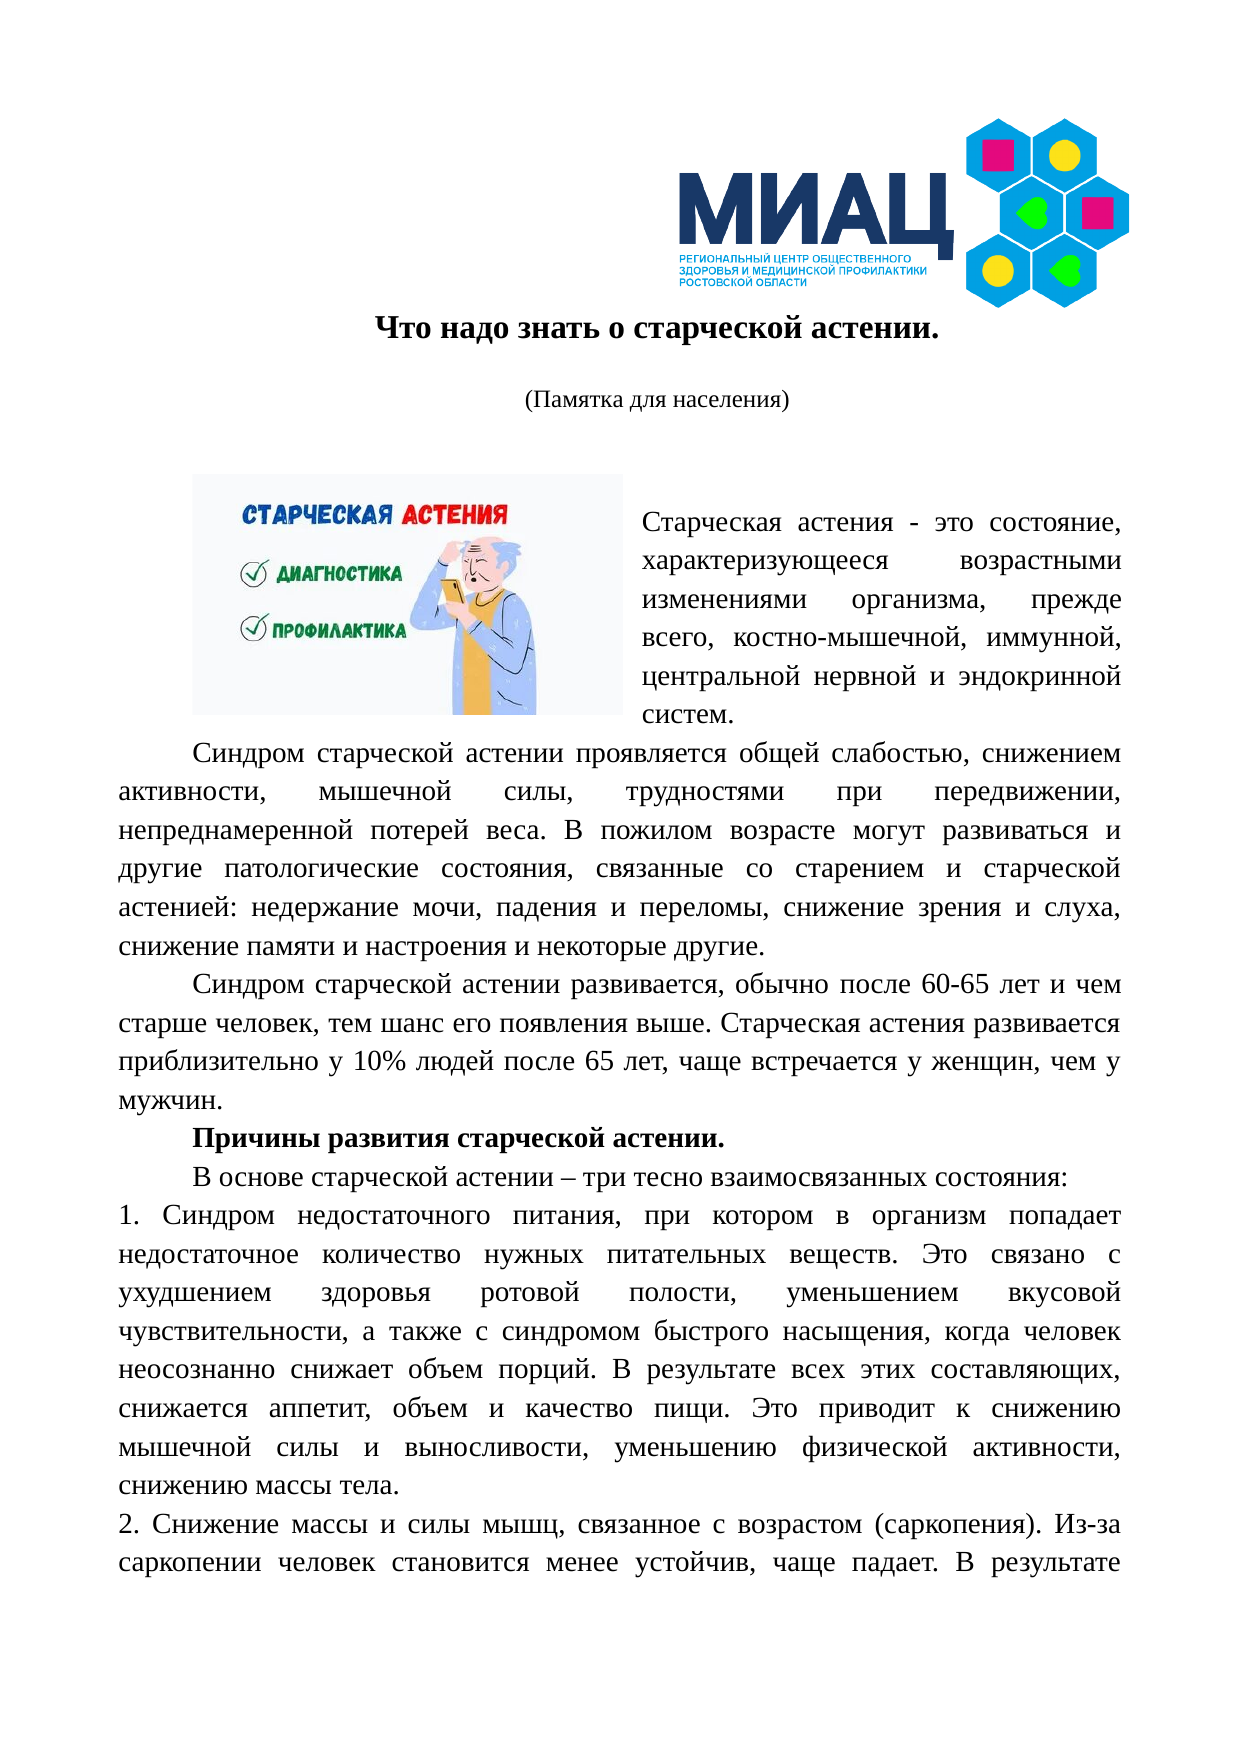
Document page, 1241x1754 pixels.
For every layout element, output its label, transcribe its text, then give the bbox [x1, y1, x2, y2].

picture [1001, 118, 1063, 176]
picture [1050, 140, 1080, 171]
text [118, 1506, 1122, 1578]
picture [1083, 198, 1113, 229]
picture [983, 256, 1013, 286]
picture [192, 474, 623, 715]
picture [1067, 118, 1130, 193]
picture [983, 140, 1013, 171]
picture [1017, 198, 1047, 229]
picture [679, 118, 1000, 308]
text Что надо знать о старческой астении. [118, 307, 1122, 346]
picture [1001, 250, 1062, 308]
text Синдром старческой астении проявляется общей слабостью, снижением активности, мышечной силы, трудностями при передвижении, непреднамеренной потерей веса. В пожилом возрасте могут развиваться и другие патологические состояния, связанные со старением и старческой астенией: недержание мочи, падения и переломы, снижение зрения и слуха, снижение памяти и настроения и некоторые другие. [118, 735, 1122, 961]
text (Памятка для населения) [118, 384, 1122, 413]
text Причины развития старческой астении. [118, 1120, 1122, 1154]
text 1. Синдром недостаточного питания, при котором в организм попадает недостаточное количество нужных питательных веществ. Это связано с ухудшением здоровья ротовой полости, уменьшением вкусовой чувствительности, а также с синдромом быстрого насыщения, когда человек неосознанно снижает объем порций. В результате всех этих составляющих, снижается аппетит, объем и качество пищи. Это приводит к снижению мышечной силы и выносливости, уменьшению физической активности, снижению массы тела. [118, 1197, 1122, 1501]
picture [1050, 256, 1080, 286]
picture [1067, 233, 1130, 308]
text Синдром старческой астении развивается, обычно после 60-65 лет и чем старше человек, тем шанс его появления выше. Старческая астения развивается приблизительно у 10% людей после 65 лет, чаще встречается у женщин, чем у мужчин. [118, 966, 1122, 1115]
text В основе старческой астении – три тесно взаимосвязанных состояния: [118, 1159, 1122, 1192]
